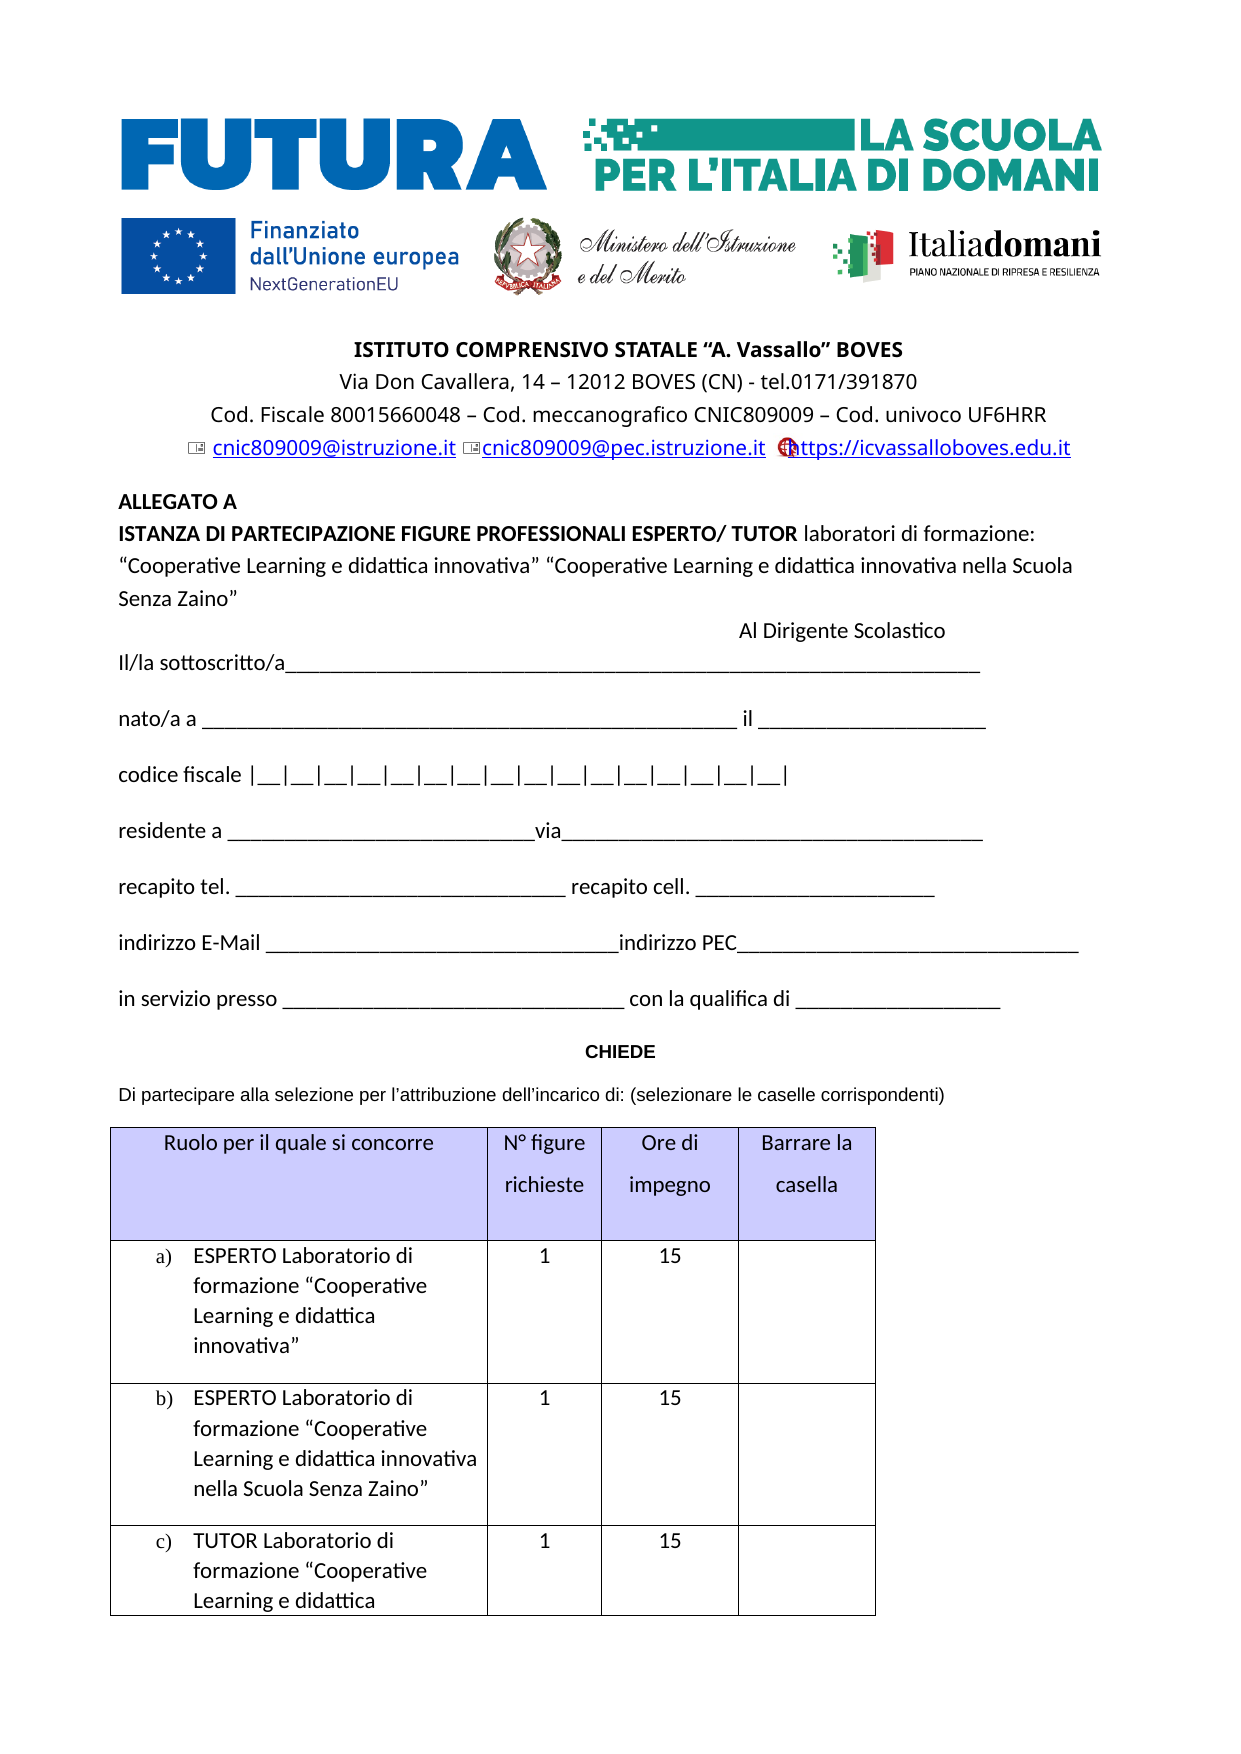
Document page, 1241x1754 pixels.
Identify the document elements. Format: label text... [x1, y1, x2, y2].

table_header N° figure richieste [488, 1128, 601, 1240]
text residente a ___________________________via_____________________________________ [118, 816, 1122, 844]
table_header ISTITUTO COMPRENSIVO STATALE “A. Vassallo” BOVES Via Don Cavallera, 14 – 12012 BOVES (CN) - tel.0171/391870 Cod. Fiscale 80015660048 – Cod. meccanografico CNIC809009 – Cod. univoco UF6HRR cnic809009@istruzione.it cnic809009@pec.istruzione.it https://icvassalloboves.edu.it [120, 335, 1137, 487]
table_cell 1 [488, 1526, 601, 1614]
text ISTANZA DI PARTECIPAZIONE FIGURE PROFESSIONALI ESPERTO/ TUTOR laboratori di formazione: “Cooperative Learning e didattica innovativa” “Cooperative Learning e didattica innovativa nella Scuola Senza Zaino” [118, 519, 1122, 612]
table_cell ESPERTO Laboratorio di formazione “Cooperative Learning e didattica innovativa nella Scuola Senza Zaino” [111, 1384, 487, 1525]
table_cell ESPERTO Laboratorio di formazione “Cooperative Learning e didattica innovativa” [111, 1241, 487, 1382]
table_header Barrare la casella [739, 1128, 875, 1240]
text indirizzo E-Mail _______________________________indirizzo PEC______________________________ [118, 928, 1122, 956]
table_cell 15 [602, 1241, 738, 1382]
text Al Dirigente Scolastico [118, 616, 1122, 644]
text CHIEDE [118, 1041, 1122, 1062]
table_header Ore di impegno [602, 1128, 738, 1240]
text nato/a a _______________________________________________ il ____________________ [118, 704, 1122, 732]
table_cell [739, 1241, 875, 1382]
text codice fiscale |__|__|__|__|__|__|__|__|__|__|__|__|__|__|__|__| [118, 760, 1122, 788]
text recapito tel. _____________________________ recapito cell. _____________________ [118, 872, 1122, 900]
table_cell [111, 1526, 487, 1614]
table_cell 15 [602, 1384, 738, 1525]
text in servizio presso ______________________________ con la qualifica di __________________ [118, 984, 1122, 1012]
table_cell 1 [488, 1384, 601, 1525]
table_cell [739, 1384, 875, 1525]
table_cell 15 [602, 1526, 738, 1614]
table_cell [739, 1526, 875, 1614]
text ALLEGATO A [118, 487, 1122, 515]
text Di partecipare alla selezione per l’attribuzione dell’incarico di: (selezionare le caselle corrispondenti) [118, 1084, 1122, 1105]
table_header Ruolo per il quale si concorre [111, 1128, 487, 1240]
table_cell 1 [488, 1241, 601, 1382]
text Il/la sottoscritto/a_____________________________________________________________ [118, 648, 1122, 676]
